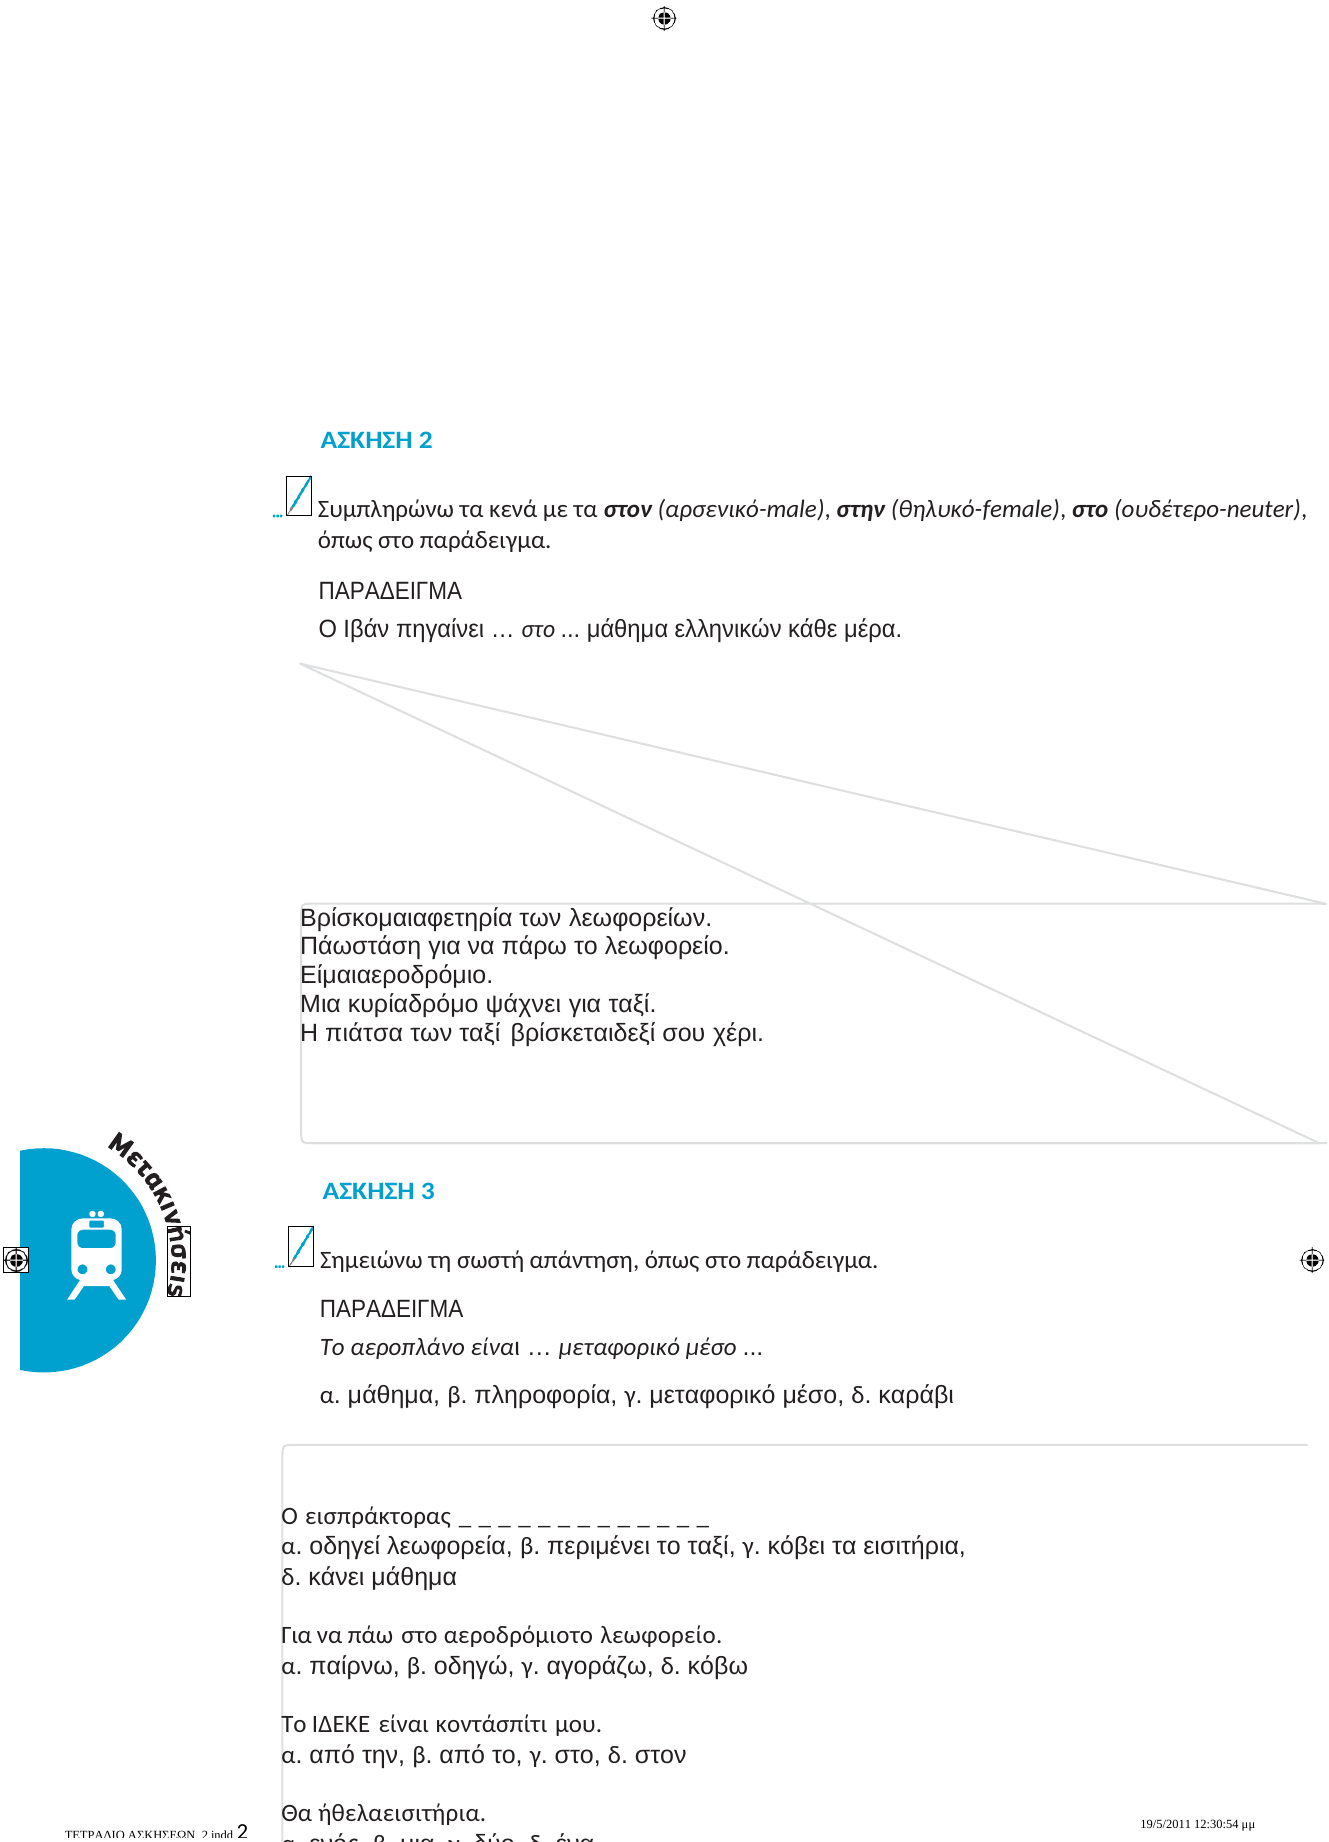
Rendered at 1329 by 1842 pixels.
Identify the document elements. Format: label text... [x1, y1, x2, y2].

subtitle ΑΣΚΗΣΗ 3 [322, 1175, 1320, 1205]
text Σημειώνω τη σωστή απάντηση, όπως στο παράδειγμα. [320, 1244, 1320, 1274]
picture [1299, 1247, 1325, 1273]
picture [287, 477, 311, 515]
text Το αεροπλάνο είναι … μεταφορικό μέσο ... [319, 1331, 1320, 1362]
picture [4, 1248, 28, 1272]
picture [651, 6, 677, 31]
text α. μάθημα, β. πληροφορία, γ. μεταφορικό μέσο, δ. καράβι [319, 1379, 1320, 1410]
picture [289, 1227, 313, 1266]
text ΠΑΡΑΔΕΙΓΜΑ [318, 576, 1320, 605]
picture [168, 1227, 190, 1296]
text Συμπληρώνω τα κενά με τα στον (αρσενικό-male), στην (θηλυκό-female), στο (ουδέτερο-neuter), όπως στο παράδειγμα. [318, 493, 1320, 554]
text ΠΑΡΑΔΕΙΓΜΑ [319, 1294, 1320, 1323]
text Ο Ιβάν πηγαίνει … στο ... μάθημα ελληνικών κάθε μέρα. [318, 613, 1320, 644]
subtitle ΑΣΚΗΣΗ 2 [320, 424, 1320, 455]
